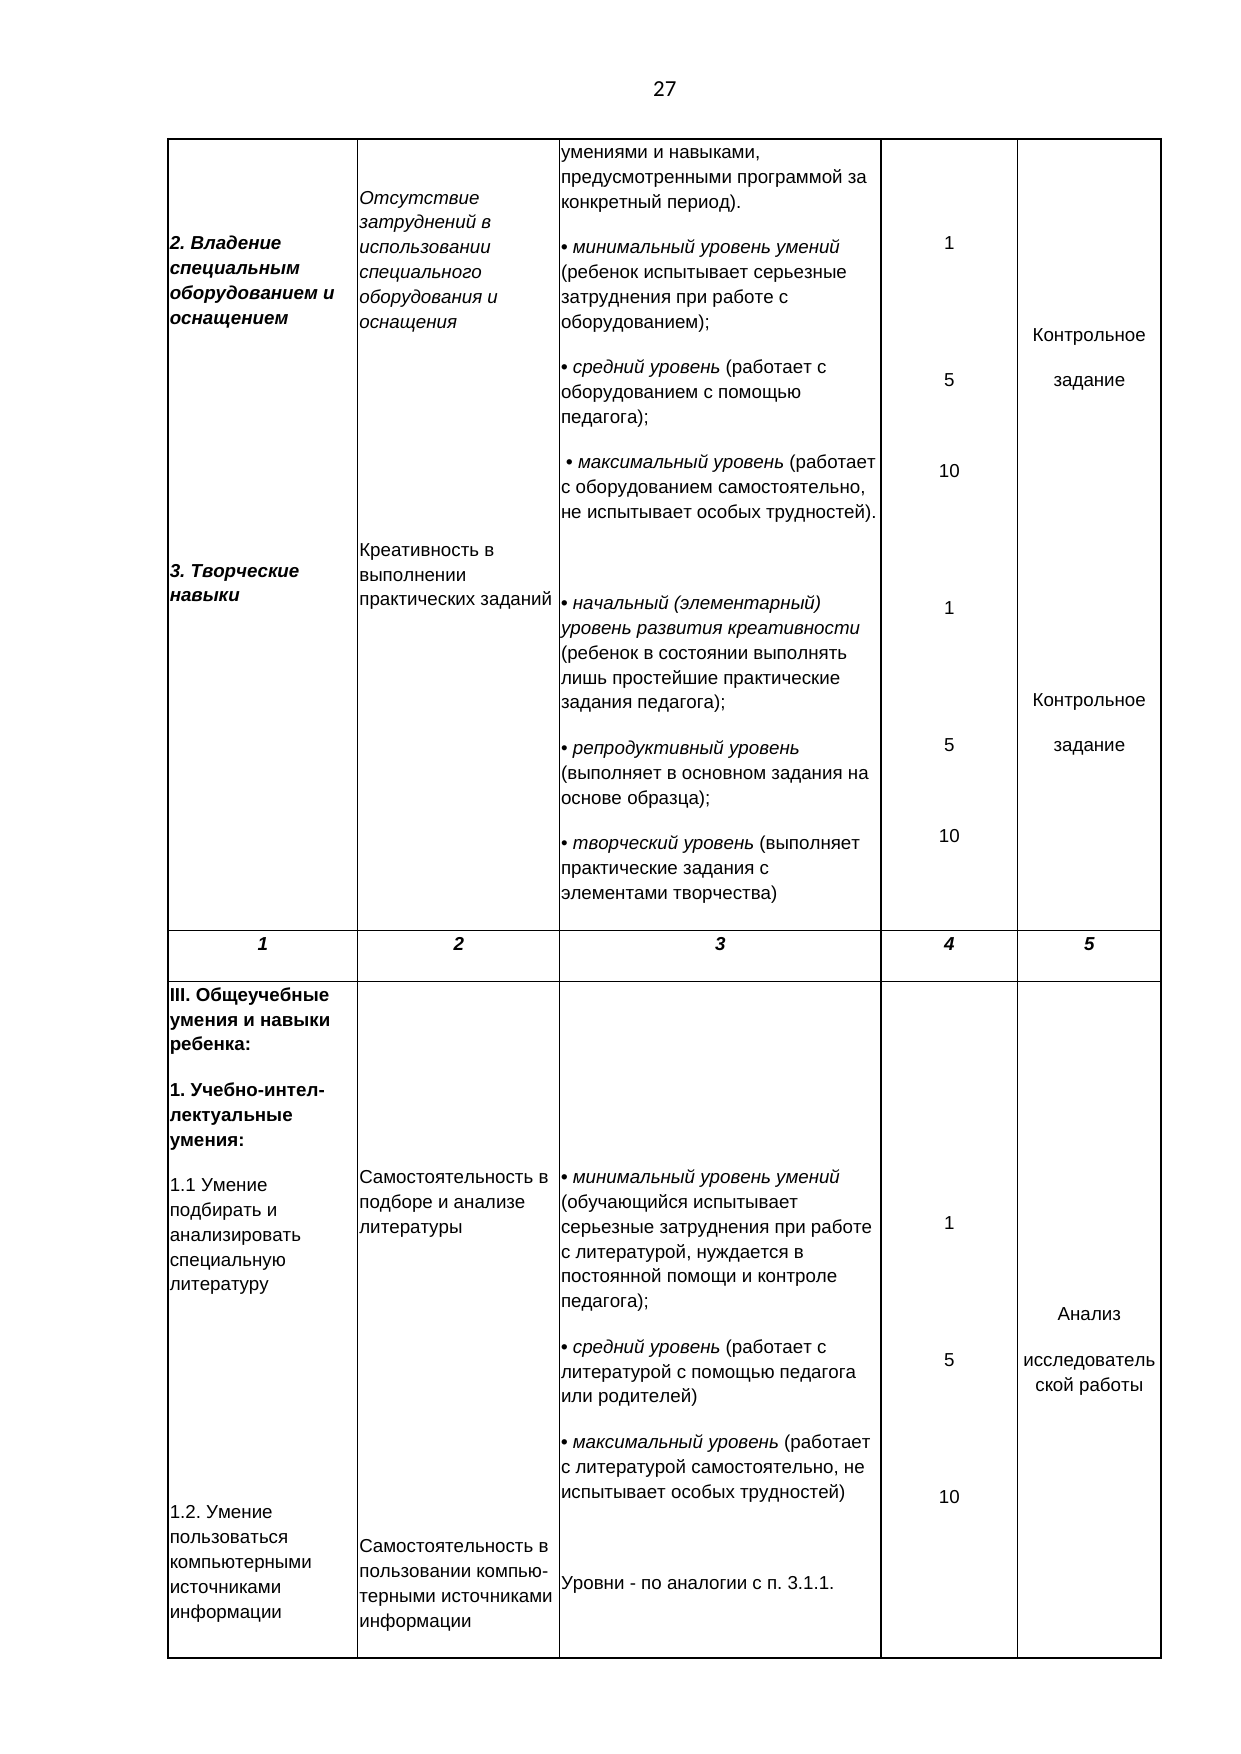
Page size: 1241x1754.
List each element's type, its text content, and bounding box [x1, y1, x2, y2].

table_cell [882, 140, 1017, 929]
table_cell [169, 140, 357, 929]
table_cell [560, 140, 880, 929]
table_cell 1 [169, 931, 357, 981]
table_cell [358, 140, 559, 929]
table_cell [560, 982, 880, 1657]
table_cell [1018, 140, 1160, 929]
table_cell 2 [358, 931, 559, 981]
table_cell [358, 982, 559, 1657]
table_cell 4 [882, 931, 1017, 981]
table_cell 5 [1018, 931, 1160, 981]
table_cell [1018, 982, 1160, 1657]
table_cell 3 [560, 931, 880, 981]
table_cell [169, 982, 357, 1657]
table_cell 1 5 10 [882, 982, 1017, 1657]
